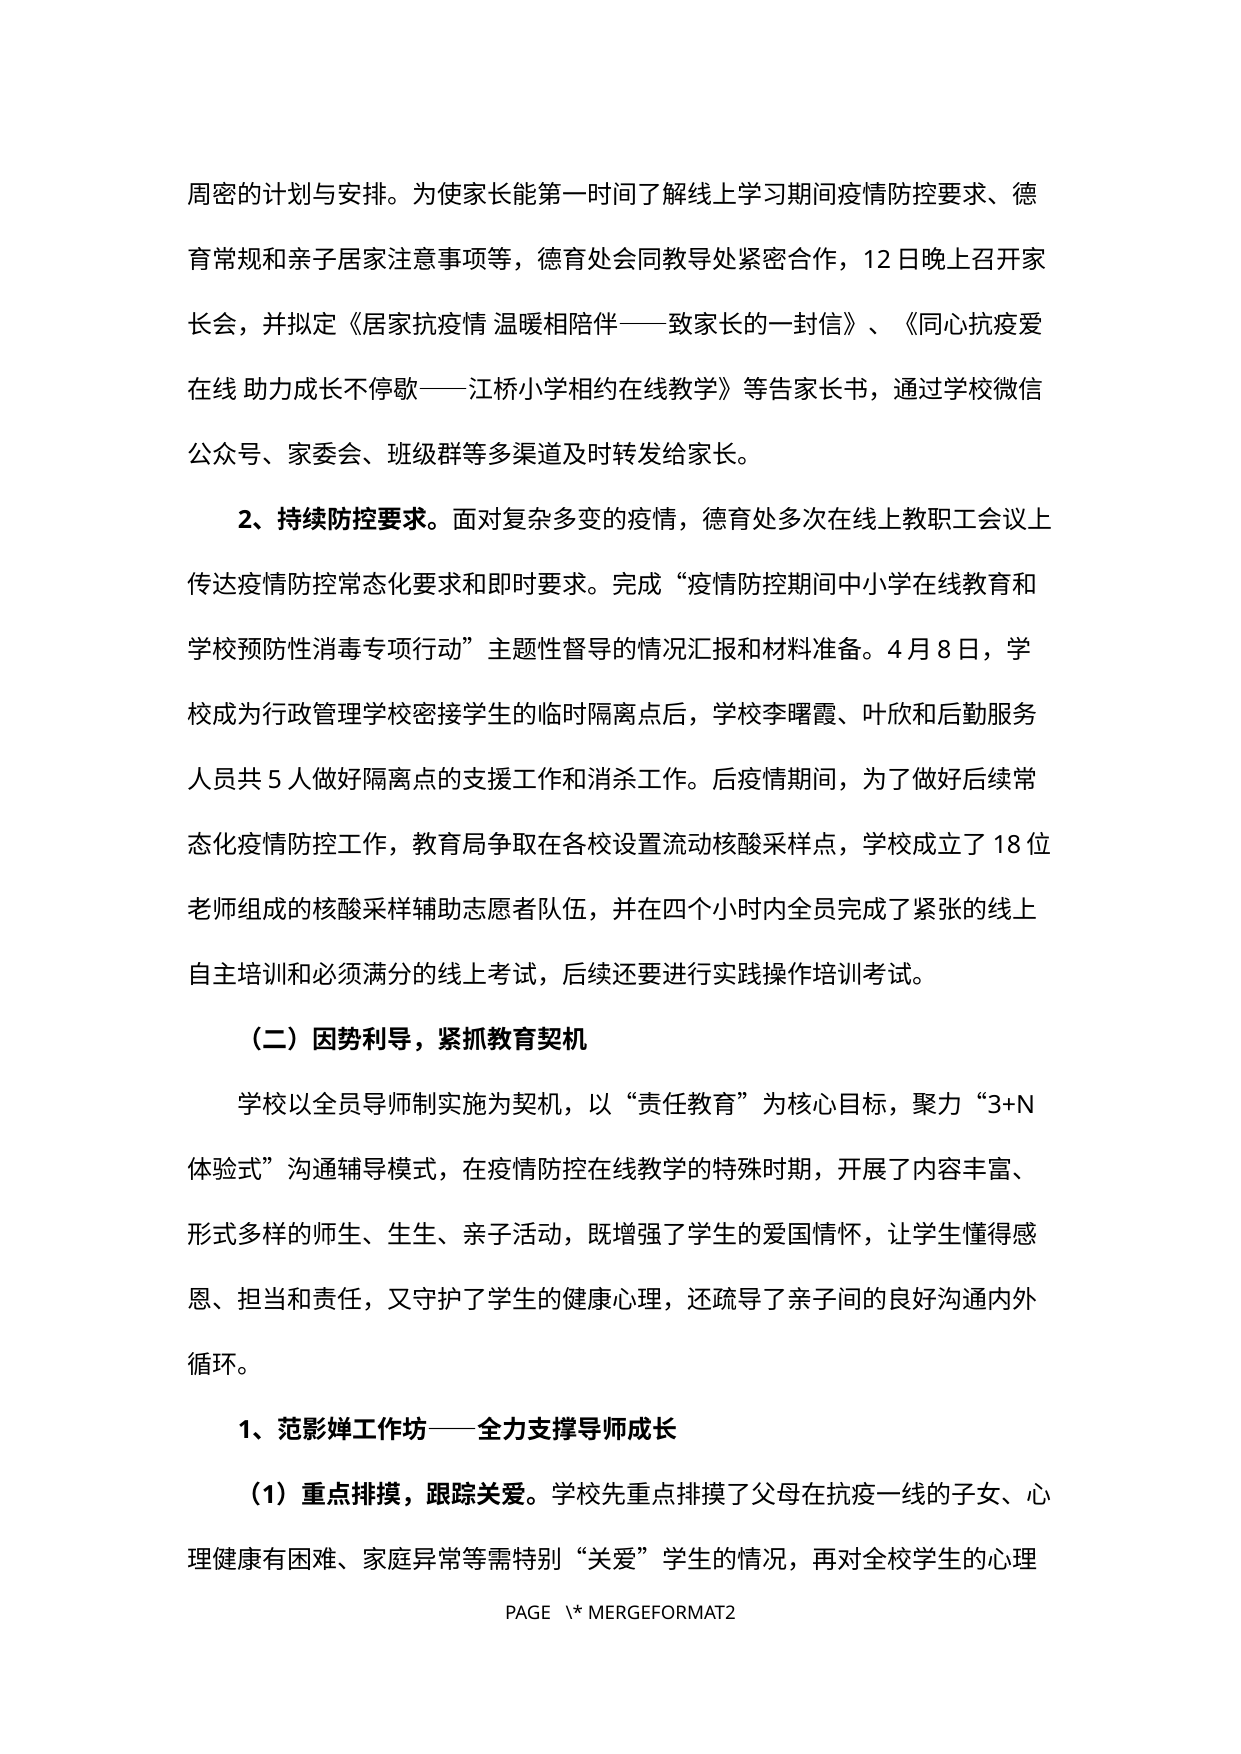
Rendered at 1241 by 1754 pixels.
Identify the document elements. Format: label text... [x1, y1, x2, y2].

text （二）因势利导，紧抓教育契机 [187, 1005, 1053, 1070]
text 1、范影婵工作坊——全力支撑导师成长 [187, 1395, 1053, 1460]
text 学校以全员导师制实施为契机，以“责任教育”为核心目标，聚力“3+N体验式”沟通辅导模式，在疫情防控在线教学的特殊时期，开展了内容丰富、形式多样的师生、生生、亲子活动，既增强了学生的爱国情怀，让学生懂得感恩、担当和责任，又守护了学生的健康心理，还疏导了亲子间的良好沟通内外循环。 [187, 1070, 1053, 1395]
text 2、持续防控要求。面对复杂多变的疫情，德育处多次在线上教职工会议上传达疫情防控常态化要求和即时要求。完成“疫情防控期间中小学在线教育和学校预防性消毒专项行动”主题性督导的情况汇报和材料准备。4月8日，学校成为行政管理学校密接学生的临时隔离点后，学校李曙霞、叶欣和后勤服务人员共5人做好隔离点的支援工作和消杀工作。后疫情期间，为了做好后续常态化疫情防控工作，教育局争取在各校设置流动核酸采样点，学校成立了18位老师组成的核酸采样辅助志愿者队伍，并在四个小时内全员完成了紧张的线上自主培训和必须满分的线上考试，后续还要进行实践操作培训考试。 [187, 485, 1053, 1005]
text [187, 1460, 1053, 1590]
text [187, 160, 1053, 485]
